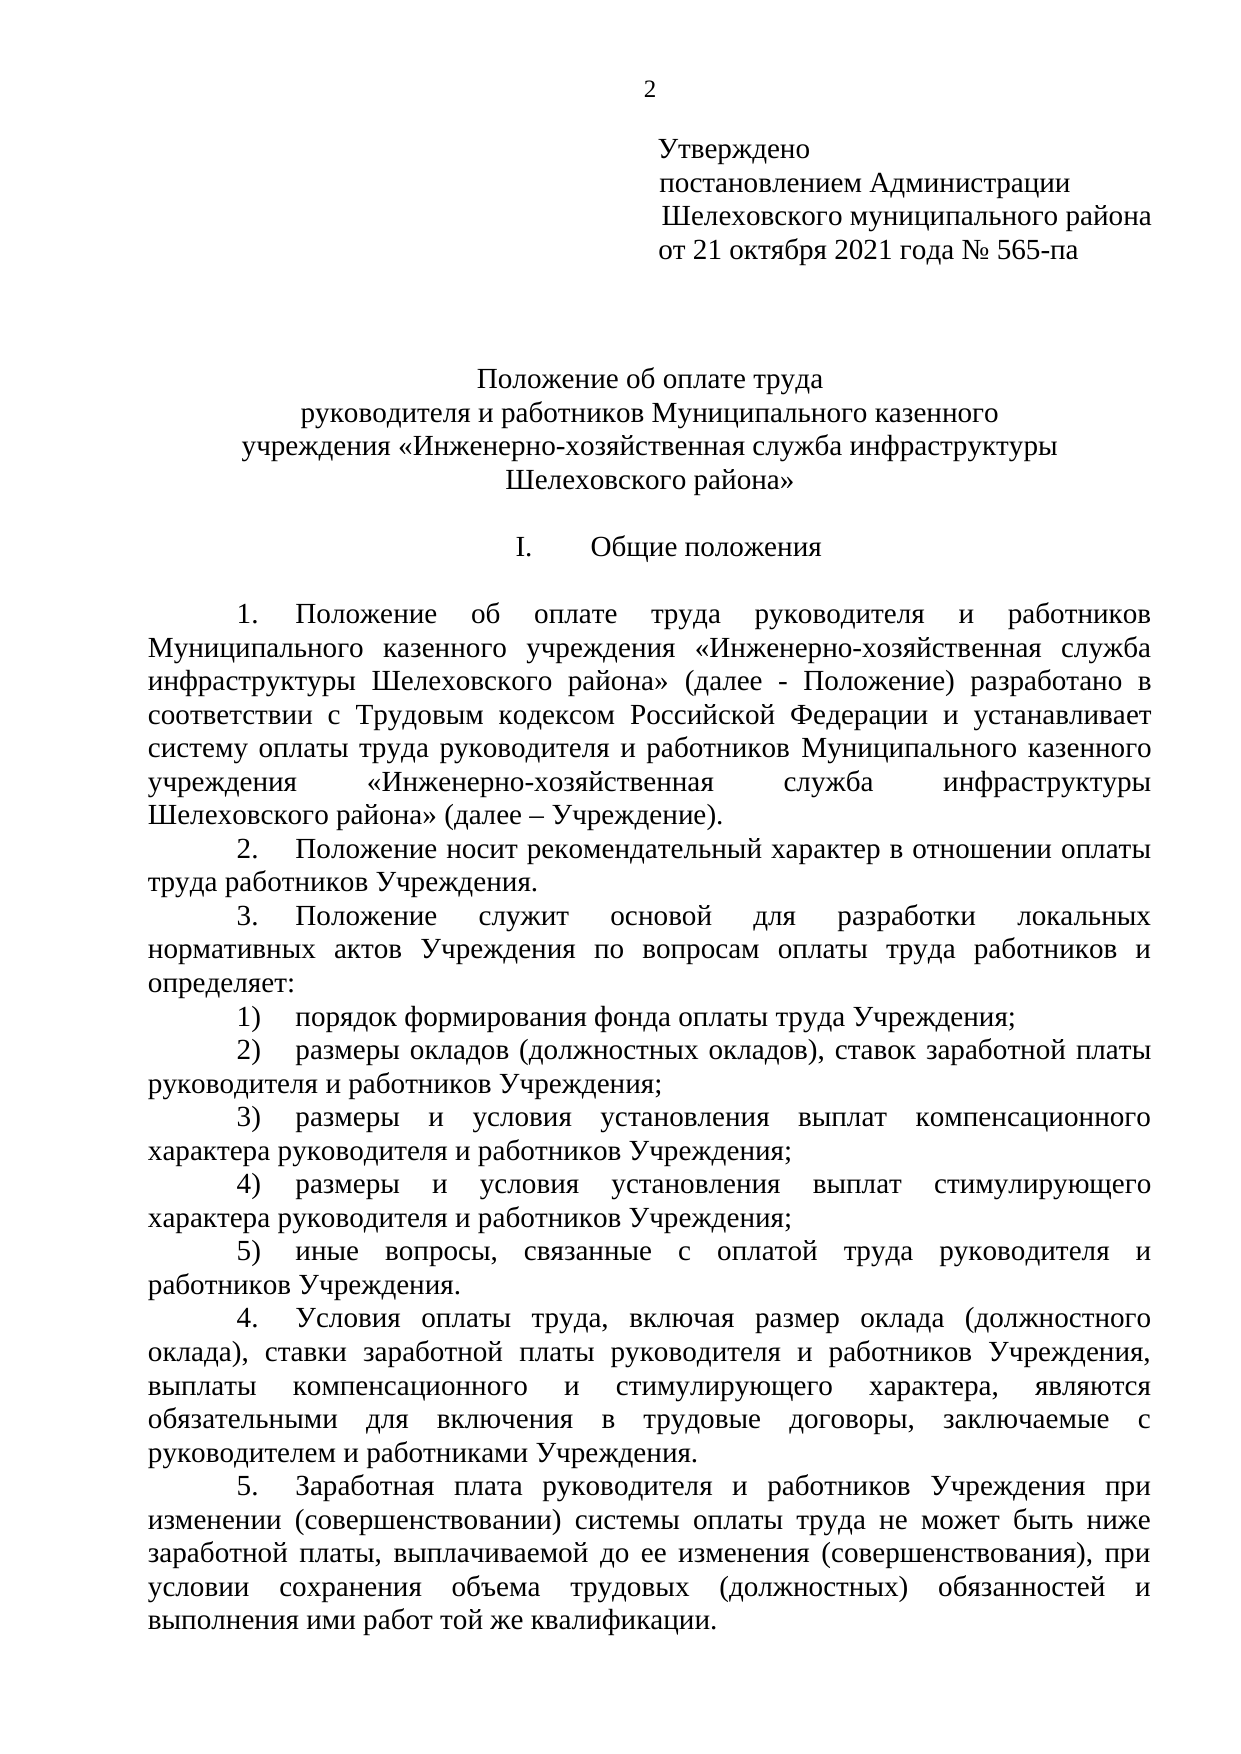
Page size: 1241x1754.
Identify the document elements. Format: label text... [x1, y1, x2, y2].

list Положение служит основой для разработки локальных нормативных актов Учреждения по вопросам оплаты труда работников и определяет: [148, 898, 1152, 999]
list Положение носит рекомендательный характер в отношении оплаты труда работников Учреждения. [148, 831, 1152, 898]
list порядок формирования фонда оплаты труда Учреждения; [148, 999, 1152, 1032]
list размеры и условия установления выплат компенсационного характера руководителя и работников Учреждения; [148, 1099, 1152, 1166]
list Заработная плата руководителя и работников Учреждения при изменении (совершенствовании) системы оплаты труда не может быть ниже заработной платы, выплачиваемой до ее изменения (совершенствования), при условии сохранения объема трудовых (должностных) обязанностей и выполнения ими работ той же квалификации. [148, 1468, 1152, 1636]
text Шелеховского муниципального района [148, 198, 1152, 232]
list Условия оплаты труда, включая размер оклада (должностного оклада), ставки заработной платы руководителя и работников Учреждения, выплаты компенсационного и стимулирующего характера, являются обязательными для включения в трудовые договоры, заключаемые с руководителем и работниками Учреждения. [148, 1301, 1152, 1468]
text Утверждено [148, 131, 1152, 165]
list размеры и условия установления выплат стимулирующего характера руководителя и работников Учреждения; [148, 1166, 1152, 1233]
text Положение об оплате труда [148, 361, 1152, 395]
text руководителя и работников Муниципального казенного [148, 395, 1152, 428]
text учреждения «Инженерно-хозяйственная служба инфраструктуры Шелеховского района» [148, 428, 1152, 495]
text постановлением Администрации [148, 165, 1152, 198]
list иные вопросы, связанные с оплатой труда руководителя и работников Учреждения. [148, 1233, 1152, 1301]
list Положение об оплате труда руководителя и работников Муниципального казенного учреждения «Инженерно-хозяйственная служба инфраструктуры Шелеховского района» (далее - Положение) разработано в соответствии с Трудовым кодексом Российской Федерации и устанавливает систему оплаты труда руководителя и работников Муниципального казенного учреждения «Инженерно-хозяйственная служба инфраструктуры Шелеховского района» (далее – Учреждение). [148, 596, 1152, 831]
list Общие положения [185, 529, 1152, 562]
text от 21 октября 2021 года № 565-па [148, 232, 1152, 265]
list размеры окладов (должностных окладов), ставок заработной платы руководителя и работников Учреждения; [148, 1032, 1152, 1099]
